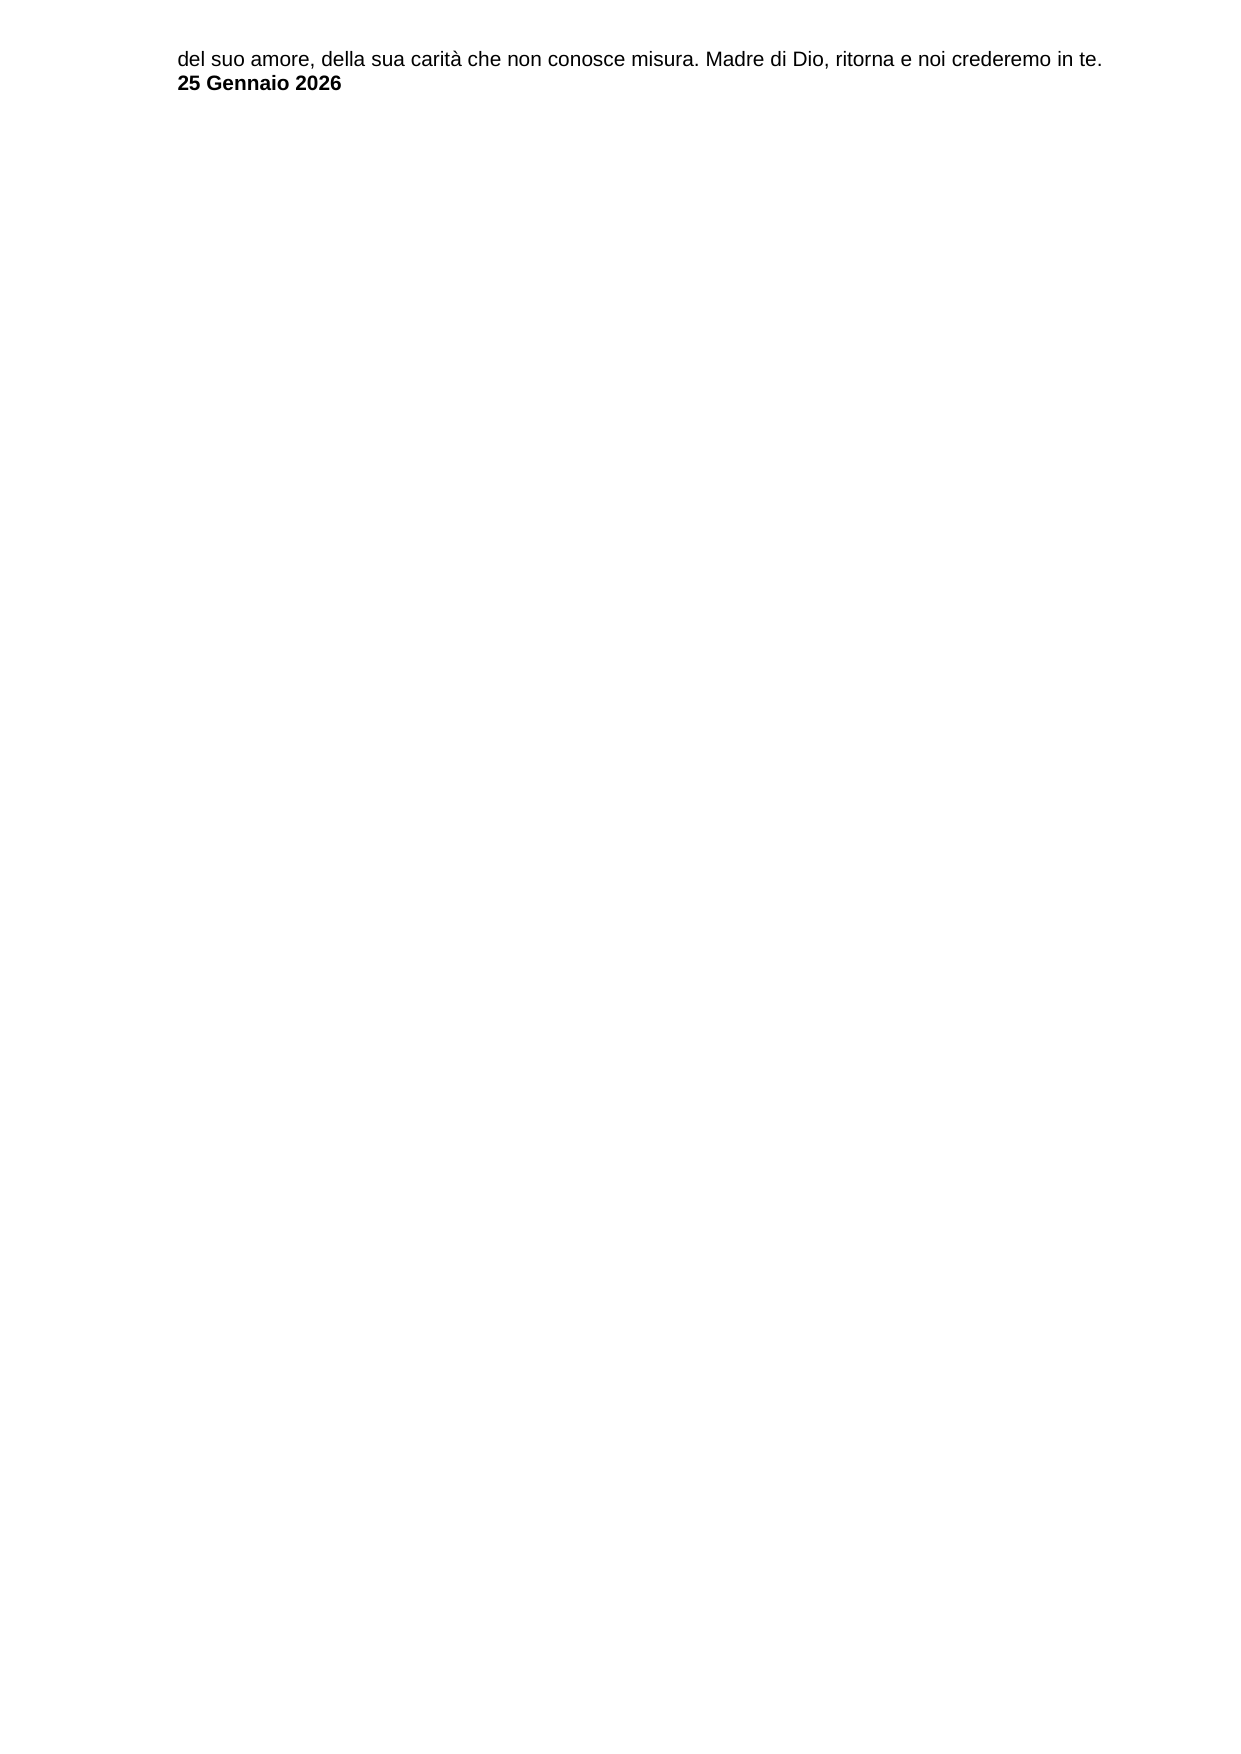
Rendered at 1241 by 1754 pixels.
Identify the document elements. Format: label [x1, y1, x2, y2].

text [177, 47, 1104, 95]
